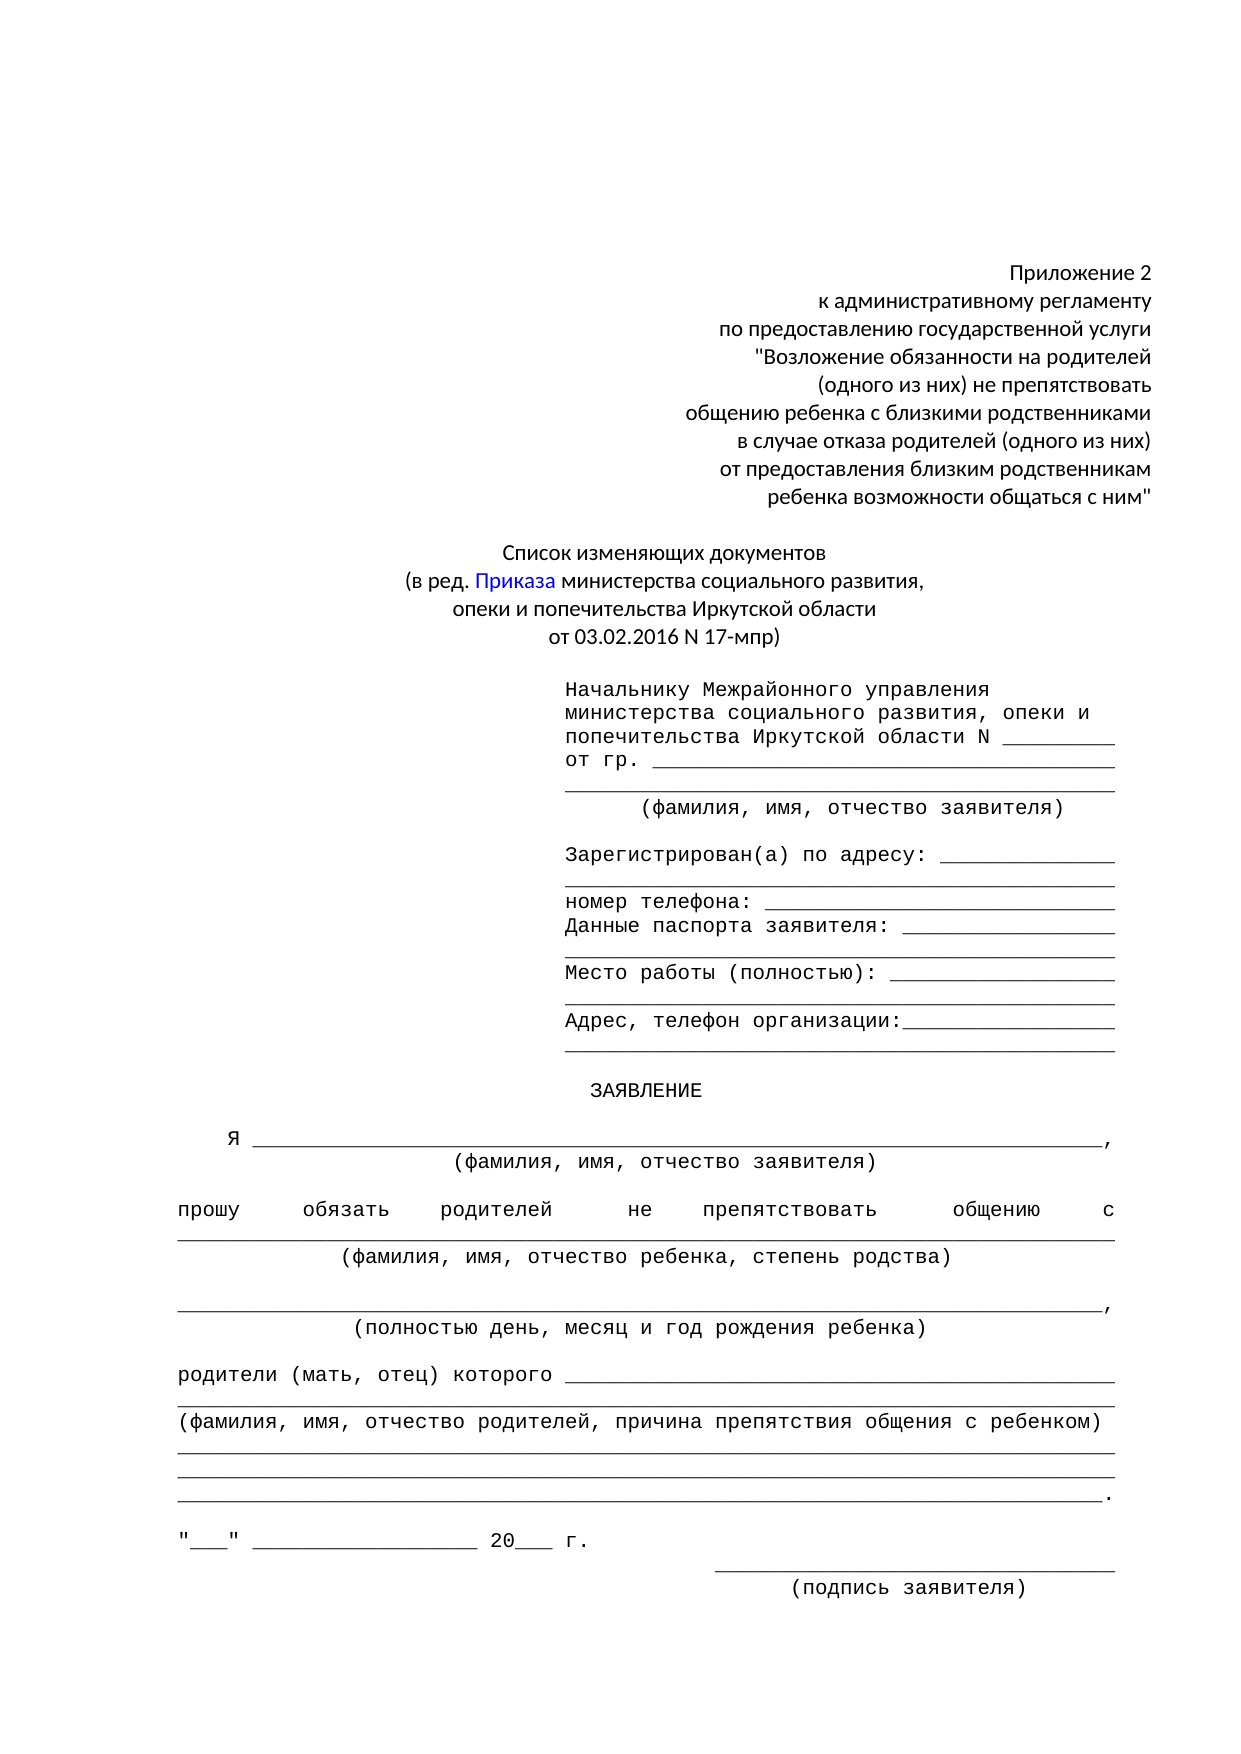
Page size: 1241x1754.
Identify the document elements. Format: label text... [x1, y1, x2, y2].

text ___________________________________________________________________________ [177, 1459, 1152, 1482]
text от гр. _____________________________________ [177, 749, 1152, 773]
text ____________________________________________ [177, 939, 1152, 962]
text Список изменяющих документов [177, 538, 1152, 566]
text Адрес, телефон организации:_________________ [177, 1009, 1152, 1033]
text Приложение 2 [177, 258, 1152, 286]
text от 03.02.2016 N 17-мпр) [177, 622, 1152, 651]
text "___" __________________ 20___ г. [177, 1530, 1152, 1553]
text ____________________________________________ [177, 1033, 1152, 1057]
text прошу обязать родителей не препятствовать общению с [177, 1199, 1152, 1222]
text (фамилия, имя, отчество родителей, причина препятствия общения с ребенком) [177, 1412, 1152, 1435]
text __________________________________________________________________________, [177, 1293, 1152, 1317]
text Место работы (полностью): __________________ [177, 962, 1152, 986]
text ___________________________________________________________________________ [177, 1222, 1152, 1246]
text ЗАЯВЛЕНИЕ [177, 1081, 1152, 1104]
text ____________________________________________ [177, 986, 1152, 1009]
text (подпись заявителя) [177, 1577, 1152, 1601]
text (фамилия, имя, отчество заявителя) [177, 797, 1152, 820]
text Данные паспорта заявителя: _________________ [177, 915, 1152, 939]
text ____________________________________________ [177, 773, 1152, 797]
text по предоставлению государственной услуги [177, 314, 1152, 342]
text Зарегистрирован(а) по адресу: ______________ [177, 844, 1152, 868]
text министерства социального развития, опеки и [177, 702, 1152, 726]
text Начальнику Межрайонного управления [177, 678, 1152, 702]
text "Возложение обязанности на родителей [177, 342, 1152, 370]
text Я ____________________________________________________________________, [177, 1128, 1152, 1151]
text номер телефона: ____________________________ [177, 891, 1152, 915]
text общению ребенка с близкими родственниками [177, 398, 1152, 426]
text ___________________________________________________________________________ [177, 1435, 1152, 1459]
text ____________________________________________ [177, 868, 1152, 891]
text (фамилия, имя, отчество ребенка, степень родства) [177, 1246, 1152, 1270]
text ________________________________ [177, 1553, 1152, 1577]
text (в ред. Приказа министерства социального развития, [177, 566, 1152, 594]
text к административному регламенту [177, 286, 1152, 314]
text ребенка возможности общаться с ним" [177, 482, 1152, 510]
text __________________________________________________________________________. [177, 1482, 1152, 1506]
text попечительства Иркутской области N _________ [177, 726, 1152, 749]
text (полностью день, месяц и год рождения ребенка) [177, 1317, 1152, 1341]
text (фамилия, имя, отчество заявителя) [177, 1151, 1152, 1175]
text родители (мать, отец) которого ____________________________________________ [177, 1364, 1152, 1388]
text опеки и попечительства Иркутской области [177, 594, 1152, 622]
text ___________________________________________________________________________ [177, 1388, 1152, 1412]
text от предоставления близким родственникам [177, 454, 1152, 482]
text в случае отказа родителей (одного из них) [177, 426, 1152, 454]
text (одного из них) не препятствовать [177, 370, 1152, 398]
